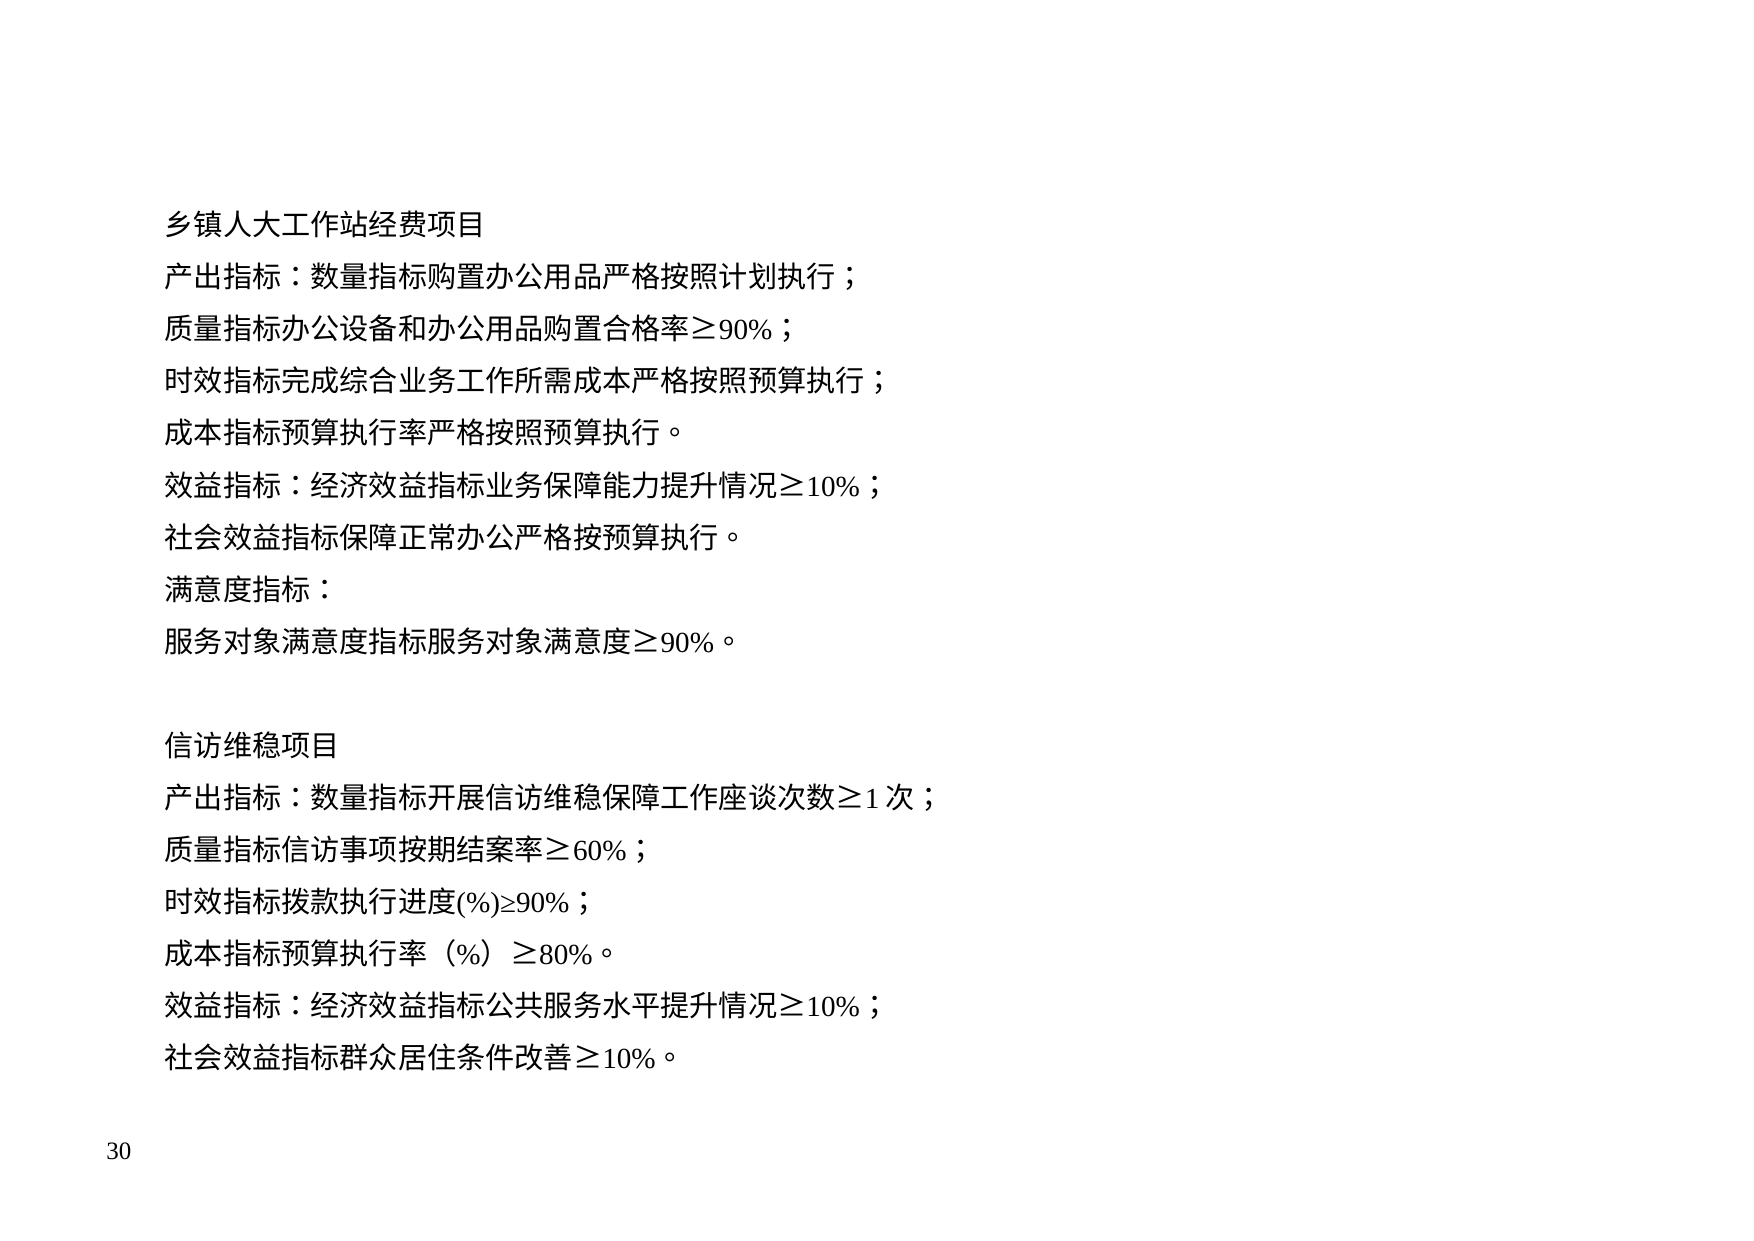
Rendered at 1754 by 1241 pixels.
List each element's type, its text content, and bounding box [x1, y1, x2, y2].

text 信访维稳项目 [106, 715, 1648, 767]
text 效益指标：经济效益指标公共服务水平提升情况≥10%； [106, 975, 1648, 1027]
text 乡镇人大工作站经费项目 [106, 194, 1648, 246]
text 效益指标：经济效益指标业务保障能力提升情况≥10%； [106, 454, 1648, 506]
text 质量指标信访事项按期结案率≥60%； [106, 819, 1648, 871]
text 服务对象满意度指标服务对象满意度≥90%。 [106, 611, 1648, 663]
text 满意度指标： [106, 558, 1648, 611]
text 产出指标：数量指标开展信访维稳保障工作座谈次数≥1次； [106, 767, 1648, 819]
text 社会效益指标群众居住条件改善≥10%。 [106, 1027, 1648, 1079]
text 时效指标完成综合业务工作所需成本严格按照预算执行； [106, 350, 1648, 402]
text 产出指标：数量指标购置办公用品严格按照计划执行； [106, 246, 1648, 298]
text 成本指标预算执行率严格按照预算执行。 [106, 402, 1648, 454]
text 质量指标办公设备和办公用品购置合格率≥90%； [106, 298, 1648, 350]
text 社会效益指标保障正常办公严格按预算执行。 [106, 506, 1648, 558]
text 时效指标拨款执行进度(%)≥90%； [106, 871, 1648, 923]
text 成本指标预算执行率（%）≥80%。 [106, 923, 1648, 975]
